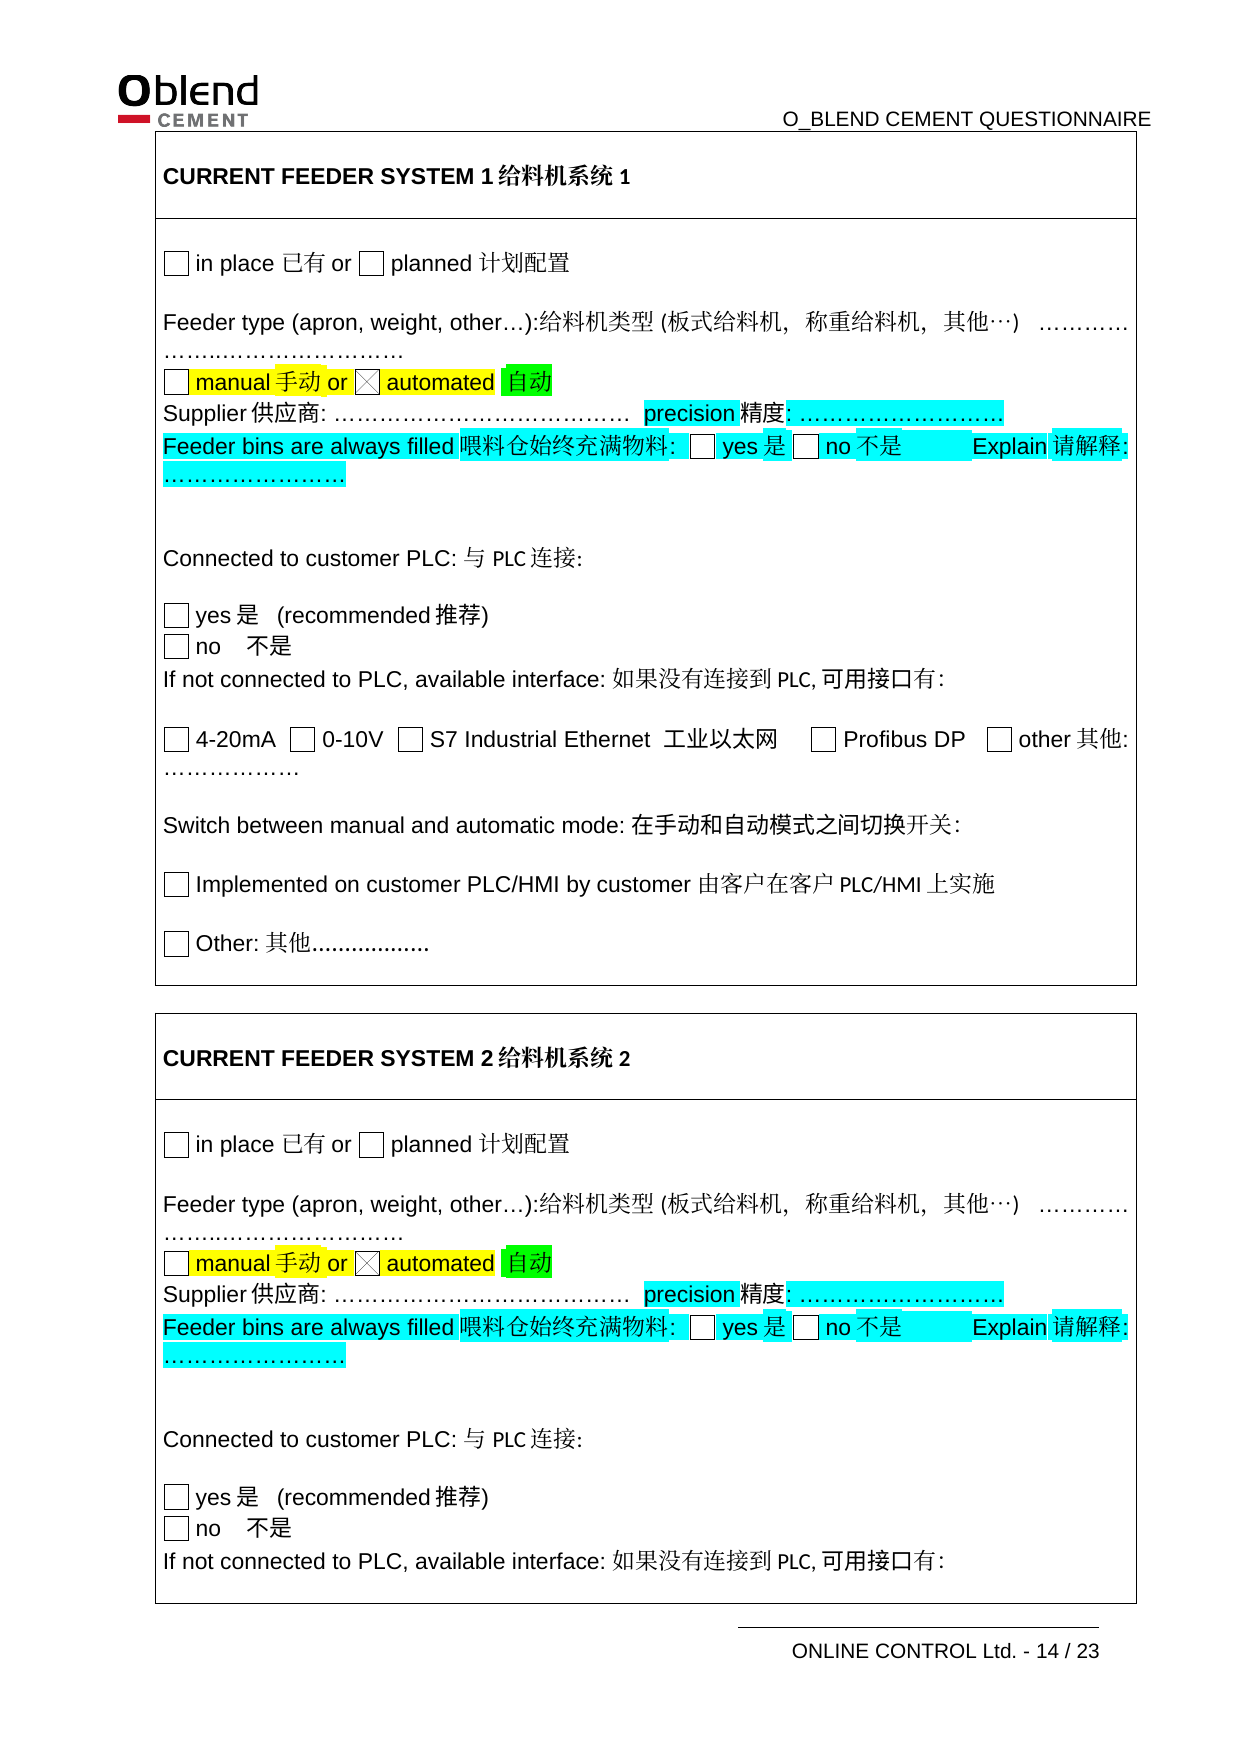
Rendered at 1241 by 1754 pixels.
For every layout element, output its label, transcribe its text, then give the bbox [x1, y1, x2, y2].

table_header CURRENT FEEDER SYSTEM 1给料机系统 1 [156, 132, 1136, 218]
picture [118, 75, 258, 127]
table_header CURRENT FEEDER SYSTEM 2给料机系统 2 [156, 1014, 1136, 1099]
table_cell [156, 1100, 1136, 1602]
